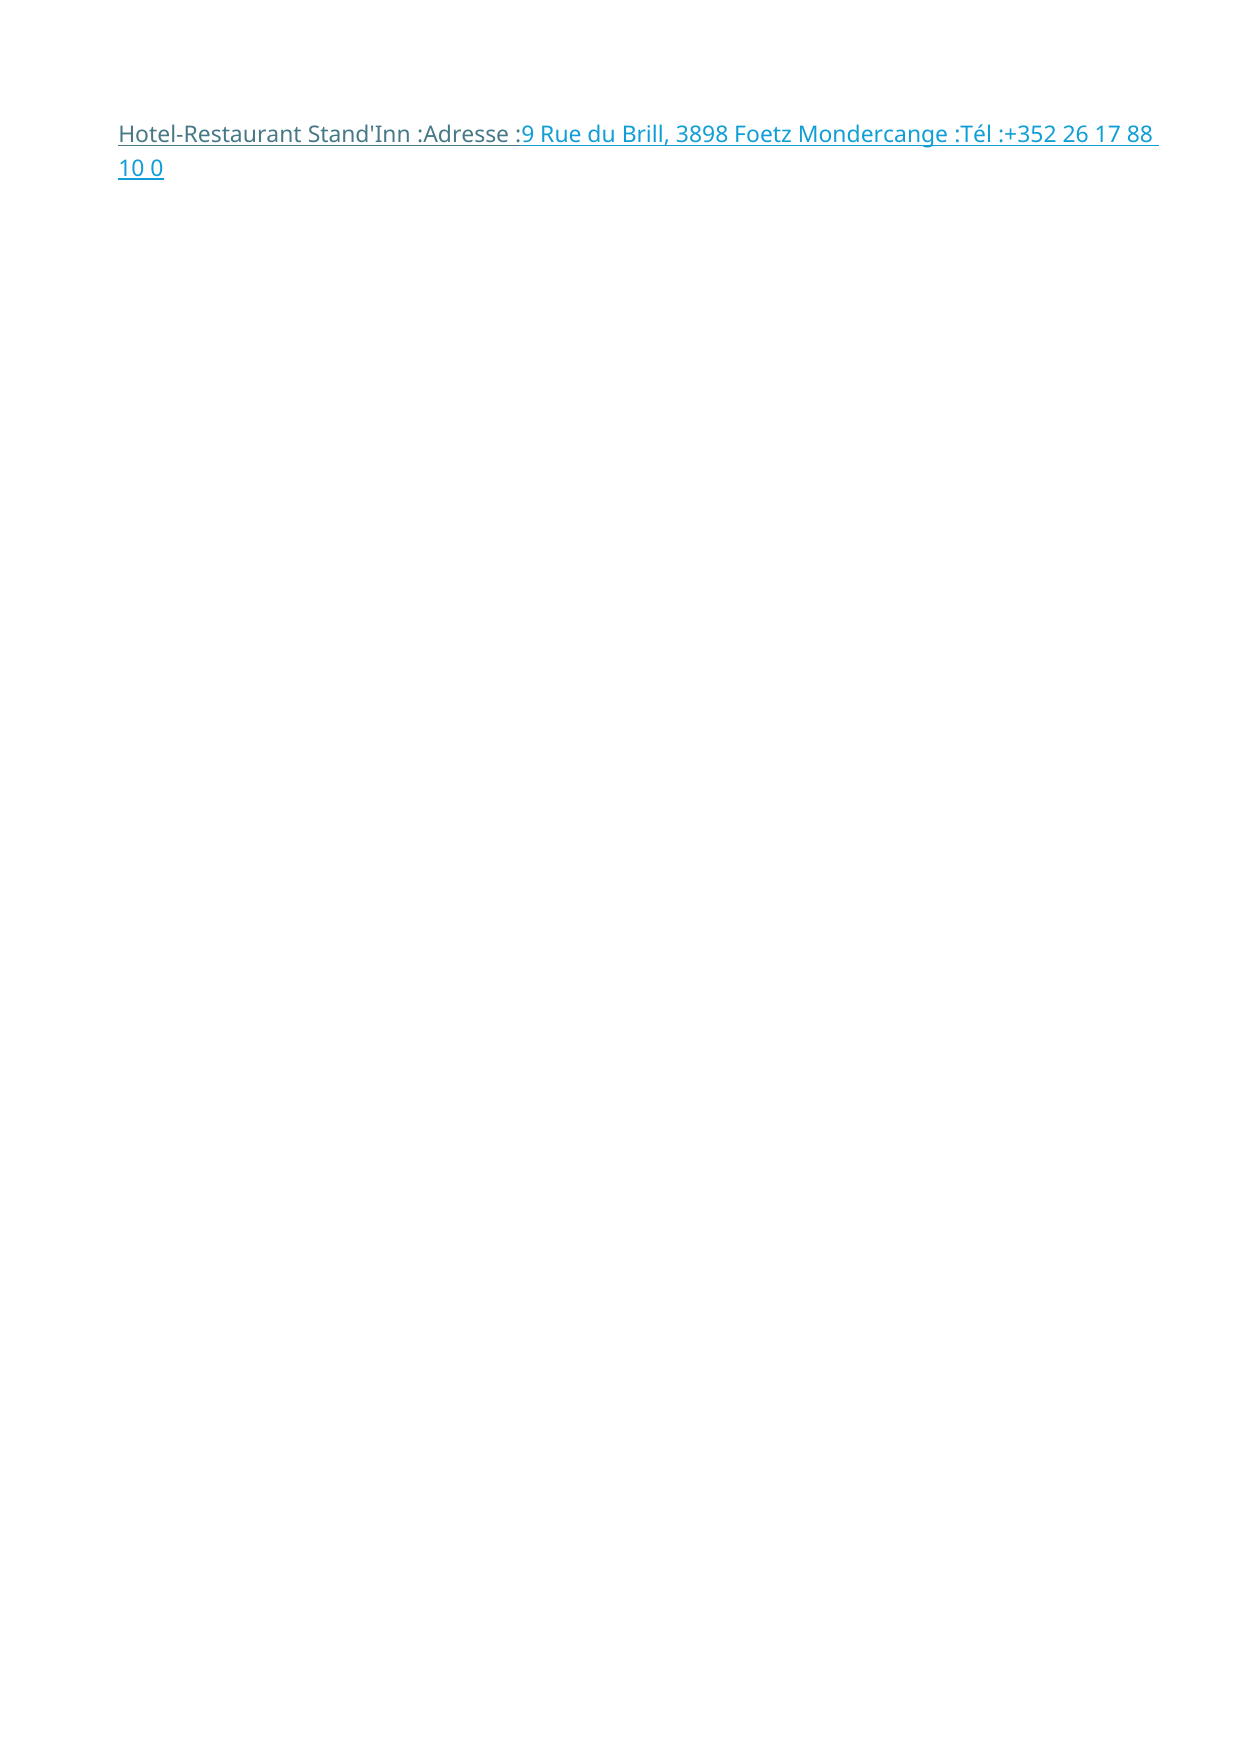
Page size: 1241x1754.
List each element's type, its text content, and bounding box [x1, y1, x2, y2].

text Hotel-Restaurant Stand'Inn :Adresse :9 Rue du Brill, 3898 Foetz Mondercange :Tél :+352 26 17 88 10 0 [118, 118, 1181, 183]
